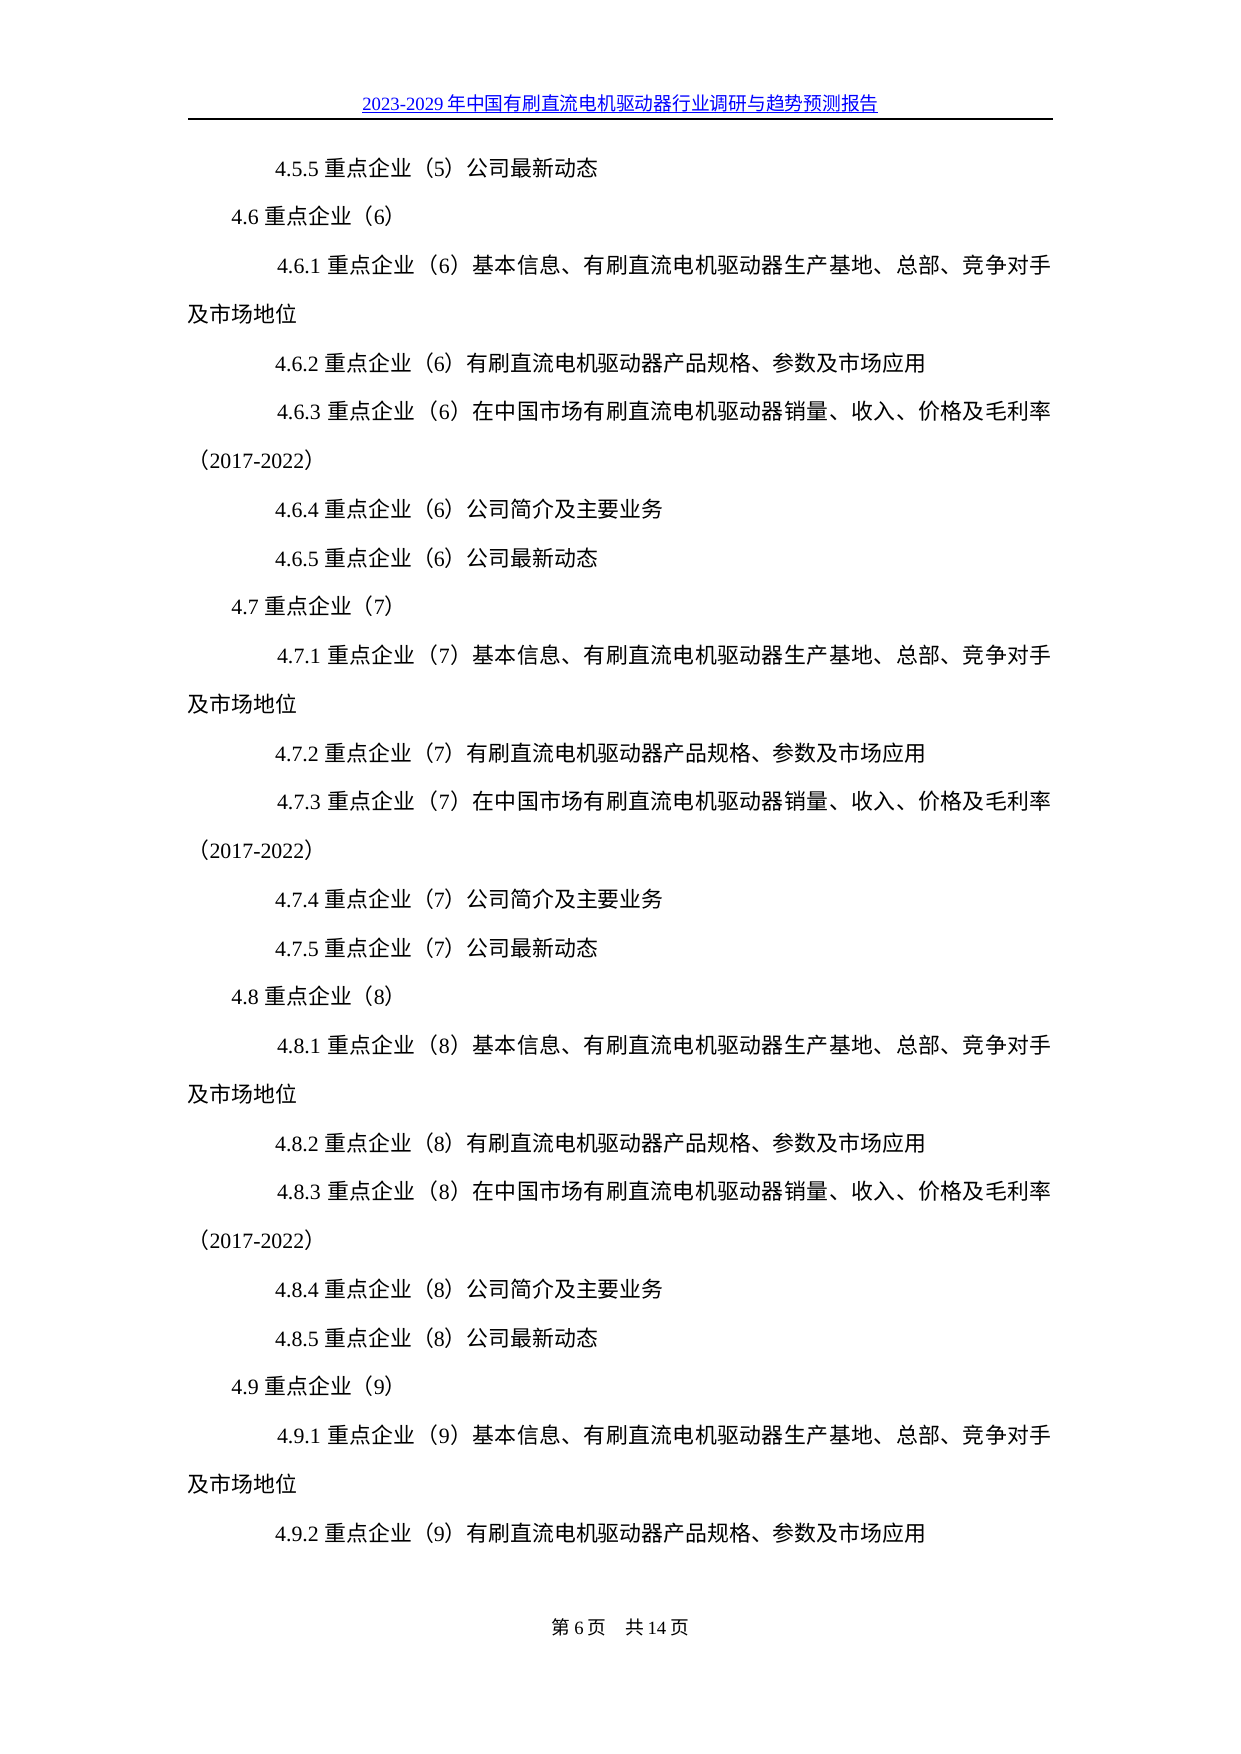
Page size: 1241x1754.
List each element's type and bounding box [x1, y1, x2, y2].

text [187, 150, 1053, 1548]
